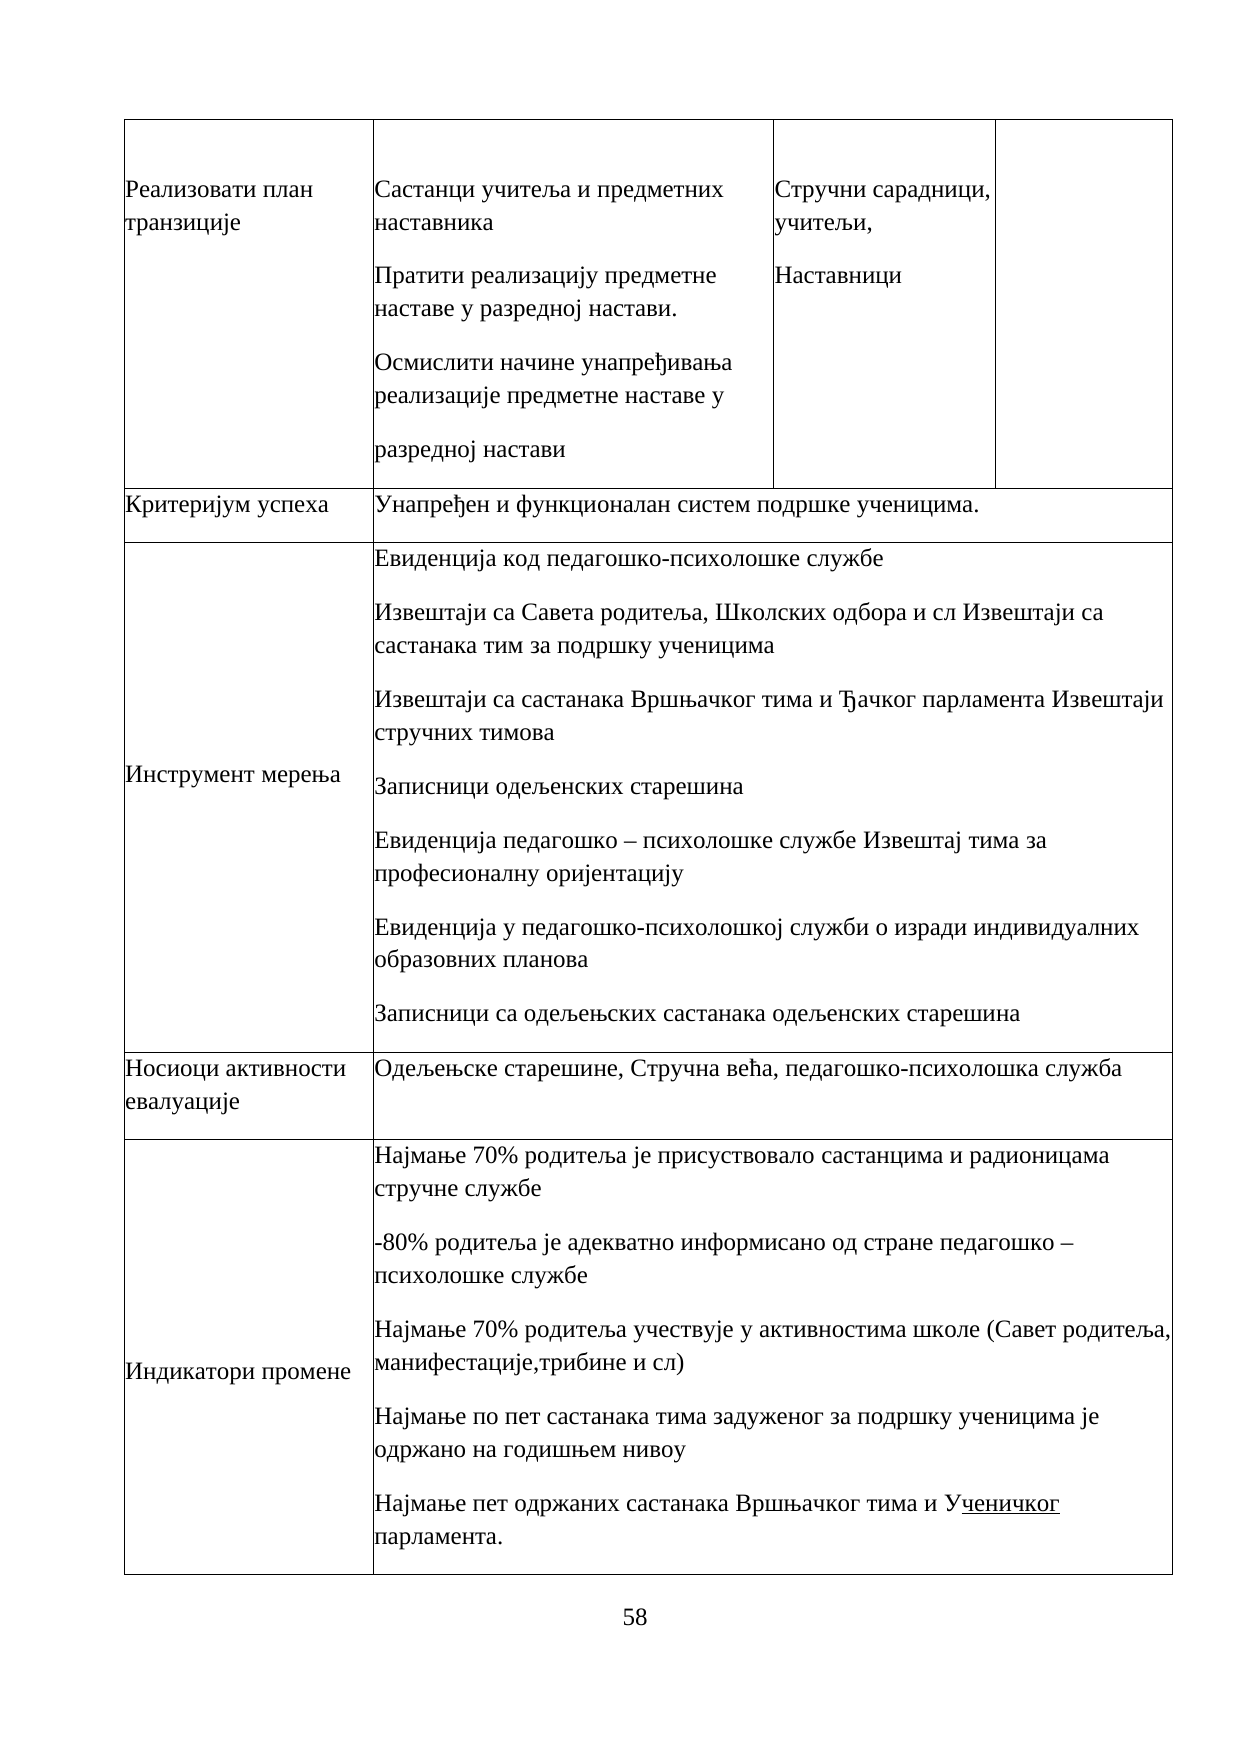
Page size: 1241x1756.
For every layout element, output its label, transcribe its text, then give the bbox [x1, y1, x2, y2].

table_cell Носиоци активности евалуације [125, 1053, 373, 1139]
table_header [996, 120, 1172, 488]
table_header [774, 120, 995, 488]
table_cell Критеријум успеха [125, 489, 373, 542]
table_cell Индикатори промене [125, 1140, 373, 1574]
table_cell Инструмент мерења [125, 543, 373, 1052]
table_cell Евиденција код педагошко-психолошке службе Извештаји са Савета родитеља, Школских одбора и сл Извештаји са састанака тим за подршку ученицима Извештаји са састанака Вршњачког тима и Ђачког парламента Извештаји стручних тимова Записници одељенских старешина Евиденција педагошко – психолошке службе Извештај тима за професионалну оријентацију Евиденција у педагошко-психолошкој служби о изради индивидуалних образовних планова Записници са одељењских састанака одељенских старешина [374, 543, 1172, 1052]
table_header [125, 120, 373, 488]
table_cell Унапређен и функционалан систем подршке ученицима. [374, 489, 1172, 542]
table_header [374, 120, 773, 488]
table_cell Одељењске старешине, Стручна већа, педагошко-психолошка служба [374, 1053, 1172, 1139]
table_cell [374, 1140, 1172, 1574]
